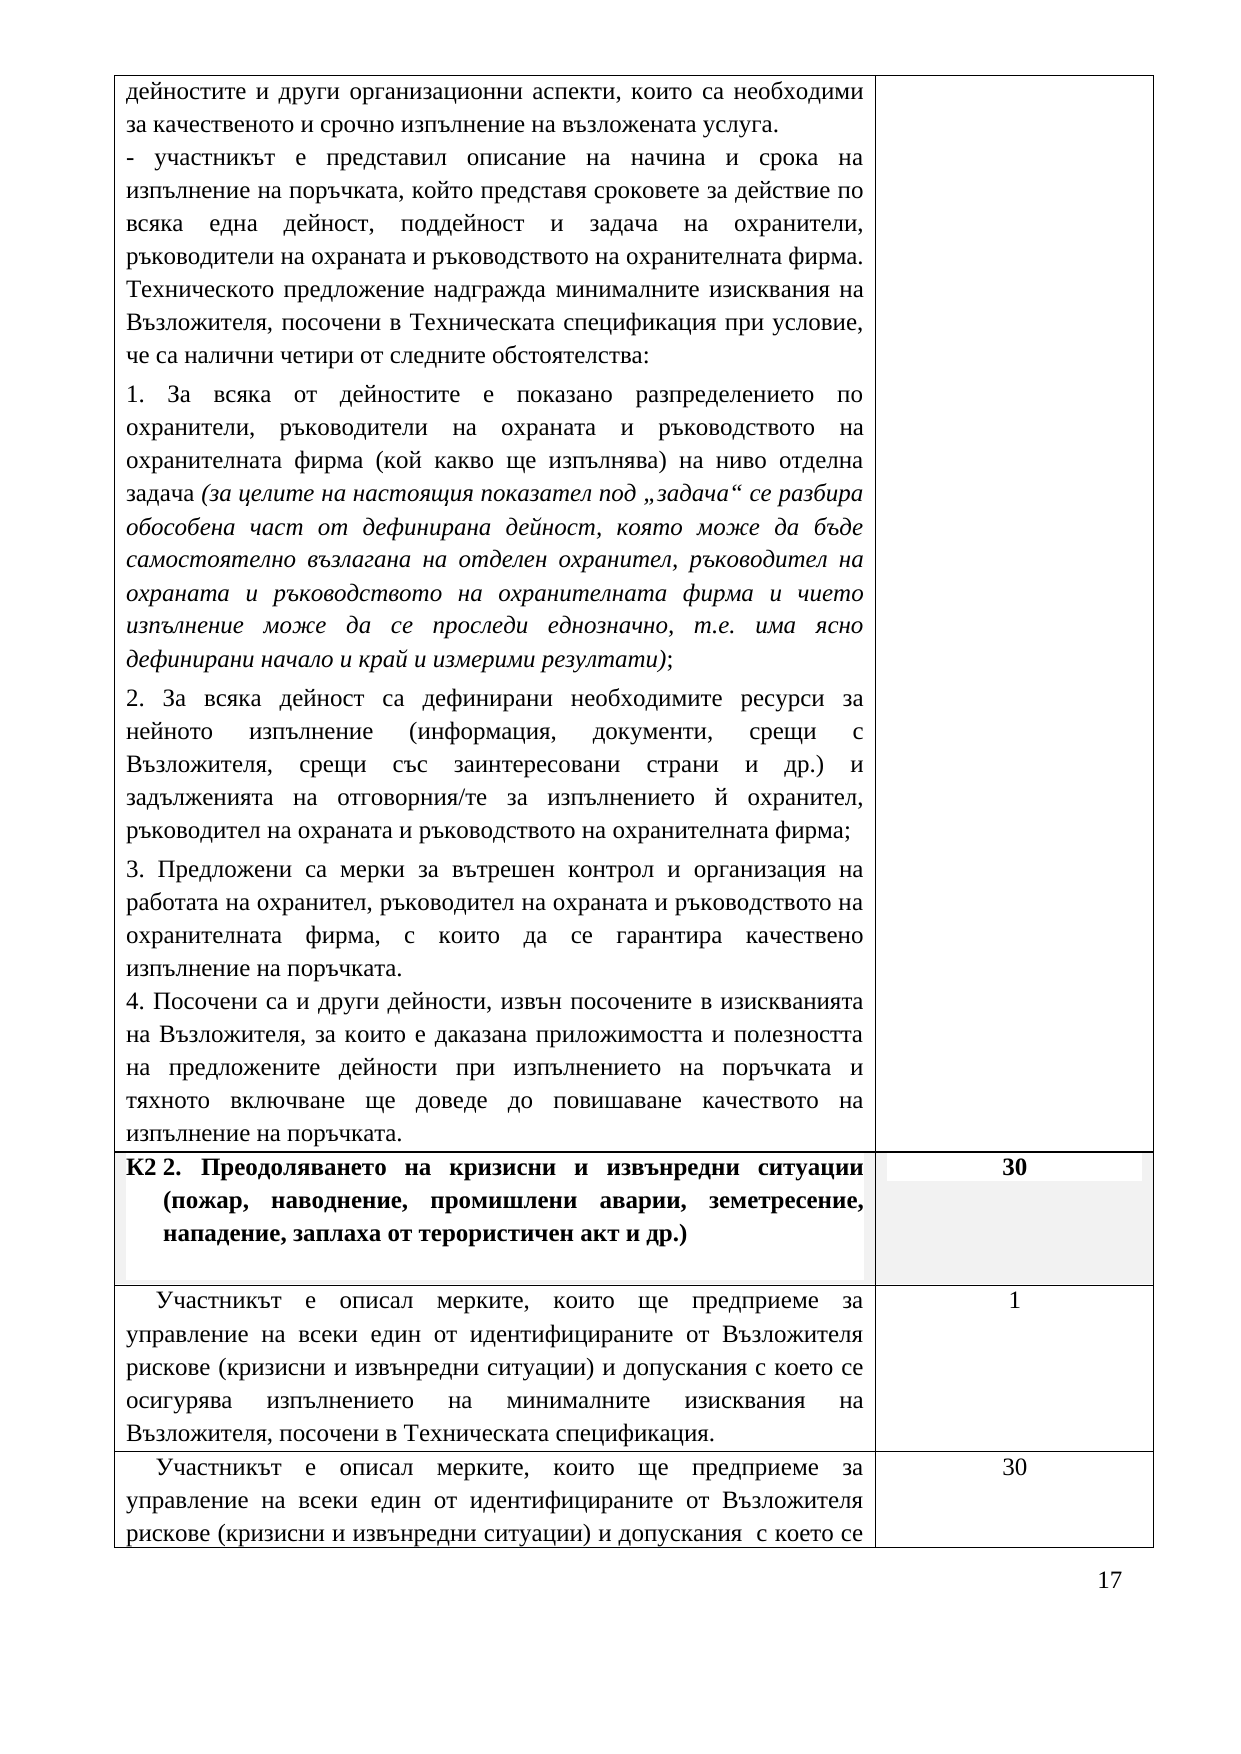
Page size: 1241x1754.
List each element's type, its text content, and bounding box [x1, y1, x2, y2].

table_cell 30 [876, 1452, 1153, 1547]
table_cell 30 [876, 1153, 1153, 1284]
table_cell 1 [876, 1286, 1153, 1451]
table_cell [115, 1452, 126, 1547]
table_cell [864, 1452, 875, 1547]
table_cell Участникът е описал мерките, които ще предприеме за управление на всеки един от идентифицираните от Възложителя рискове (кризисни и извънредни ситуации) и допускания с което се осигурява изпълнението на минималните изисквания на Възложителя, посочени в Техническата спецификация. [115, 1286, 875, 1451]
table_cell К2 2. Преодоляването на кризисни и извънредни ситуации (пожар, наводнение, промишлени аварии, земетресение, нападение, заплаха от терористичен акт и др.) [115, 1153, 875, 1284]
table_cell 70 [876, 76, 1153, 1151]
